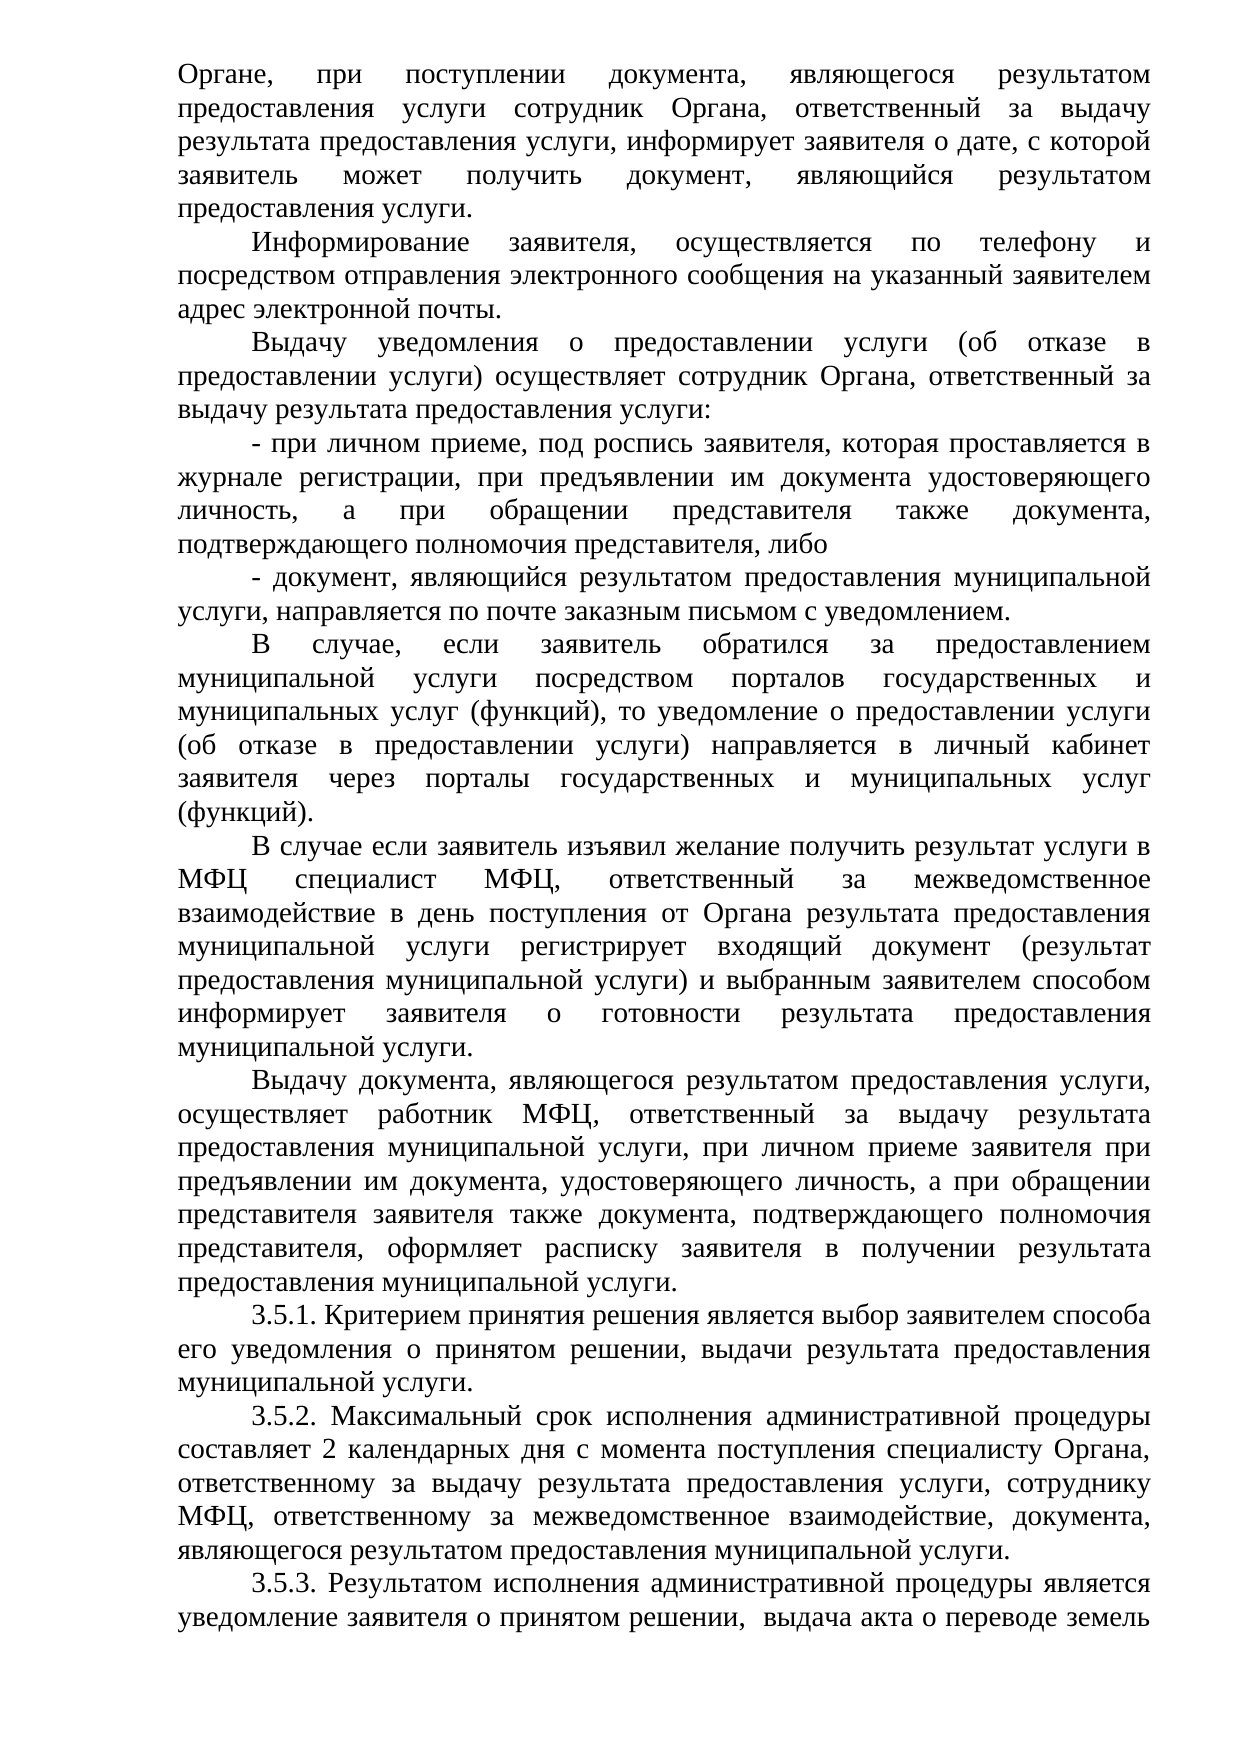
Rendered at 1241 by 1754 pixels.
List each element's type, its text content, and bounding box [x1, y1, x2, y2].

text 3.5.1. Критерием принятия решения является выбор заявителем способа его уведомления о принятом решении, выдачи результата предоставления муниципальной услуги. [177, 1297, 1152, 1398]
text Информирование заявителя, осуществляется по телефону и посредством отправления электронного сообщения на указанный заявителем адрес электронной почты. [177, 224, 1152, 324]
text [177, 56, 1152, 224]
text - при личном приеме, под роспись заявителя, которая проставляется в журнале регистрации, при предъявлении им документа удостоверяющего личность, а при обращении представителя также документа, подтверждающего полномочия представителя, либо [177, 425, 1152, 559]
text - документ, являющийся результатом предоставления муниципальной услуги, направляется по почте заказным письмом с уведомлением. [177, 559, 1152, 626]
text 3.5.2. Максимальный срок исполнения административной процедуры составляет 2 календарных дня с момента поступления специалисту Органа, ответственному за выдачу результата предоставления услуги, сотруднику МФЦ, ответственному за межведомственное взаимодействие, документа, являющегося результатом предоставления муниципальной услуги. [177, 1398, 1152, 1566]
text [177, 1566, 1152, 1633]
text В случае, если заявитель обратился за предоставлением муниципальной услуги посредством порталов государственных и муниципальных услуг (функций), то уведомление о предоставлении услуги (об отказе в предоставлении услуги) направляется в личный кабинет заявителя через порталы государственных и муниципальных услуг (функций). [177, 626, 1152, 828]
text В случае если заявитель изъявил желание получить результат услуги в МФЦ специалист МФЦ, ответственный за межведомственное взаимодействие в день поступления от Органа результата предоставления муниципальной услуги регистрирует входящий документ (результат предоставления муниципальной услуги) и выбранным заявителем способом информирует заявителя о готовности результата предоставления муниципальной услуги. [177, 828, 1152, 1062]
text Выдачу уведомления о предоставлении услуги (об отказе в предоставлении услуги) осуществляет сотрудник Органа, ответственный за выдачу результата предоставления услуги: [177, 324, 1152, 425]
text Выдачу документа, являющегося результатом предоставления услуги, осуществляет работник МФЦ, ответственный за выдачу результата предоставления муниципальной услуги, при личном приеме заявителя при предъявлении им документа, удостоверяющего личность, а при обращении представителя заявителя также документа, подтверждающего полномочия представителя, оформляет расписку заявителя в получении результата предоставления муниципальной услуги. [177, 1062, 1152, 1297]
